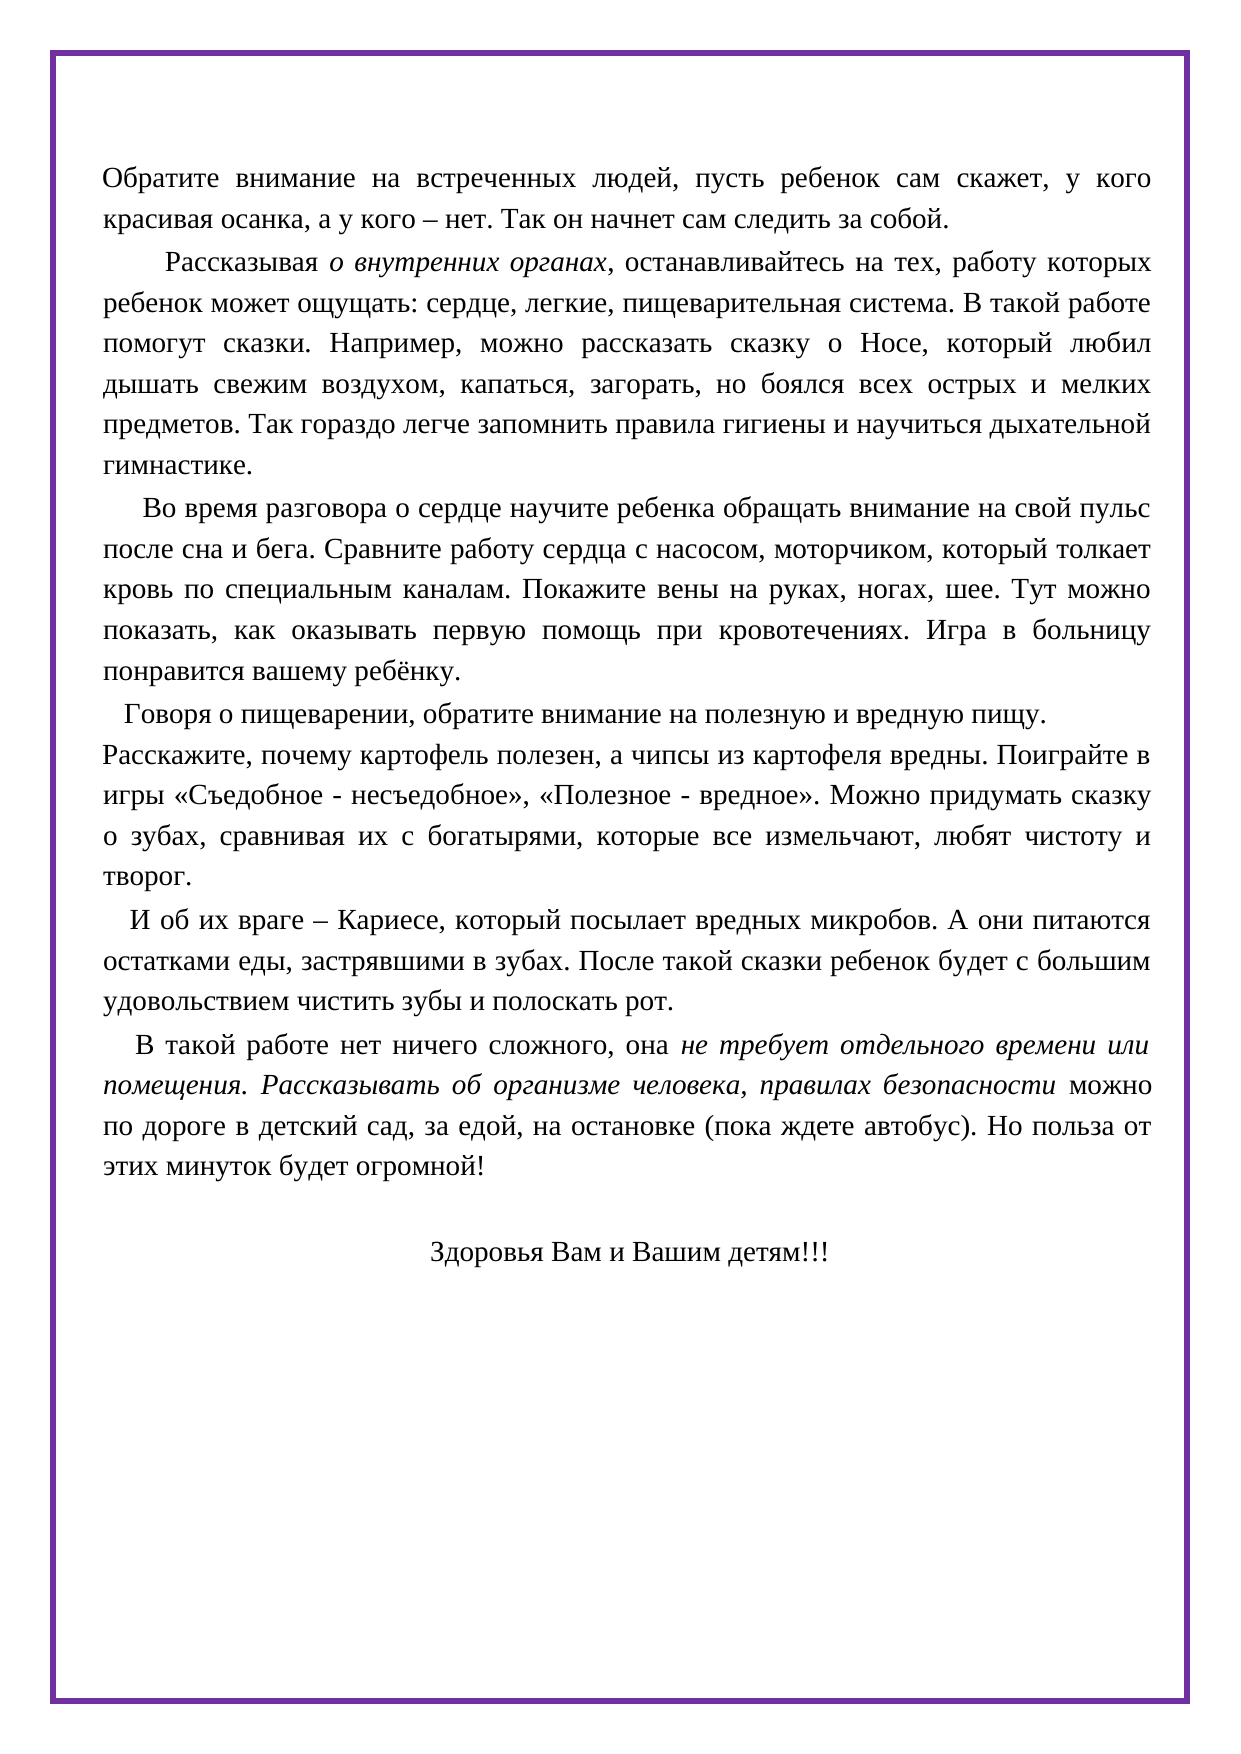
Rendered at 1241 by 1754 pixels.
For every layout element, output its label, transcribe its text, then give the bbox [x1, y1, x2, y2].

text В такой работе нет ничего сложного, она не требует отдельного времени или помещения. Рассказывать об организме человека, правилах безопасности можно по дороге в детский сад, за едой, на остановке (пока ждете автобус). Но польза от этих минуток будет огромной! [102, 1027, 1152, 1182]
text Говоря о пищеварении, обратите внимание на полезную и вредную пищу. [102, 696, 1152, 730]
text Здоровья Вам и Вашим детям!!! [102, 1234, 1152, 1267]
text И об их враге – Кариесе, который посылает вредных микробов. А они питаются остатками еды, застрявшими в зубах. После такой сказки ребенок будет с большим удовольствием чистить зубы и полоскать рот. [102, 902, 1152, 1017]
text Обратите внимание на встреченных людей, пусть ребенок сам скажет, у кого красивая осанка, а у кого – нет. Так он начнет сам следить за собой. [102, 160, 1152, 234]
text Рассказывая о внутренних органах, останавливайтесь на тех, работу которых ребенок может ощущать: сердце, легкие, пищеварительная система. В такой работе помогут сказки. Например, можно рассказать сказку о Носе, который любил дышать свежим воздухом, капаться, загорать, но боялся всех острых и мелких предметов. Так гораздо легче запомнить правила гигиены и научиться дыхательной гимнастике. [102, 244, 1152, 481]
text Расскажите, почему картофель полезен, а чипсы из картофеля вредны. Поиграйте в игры «Съедобное - несъедобное», «Полезное - вредное». Можно придумать сказку о зубах, сравнивая их с богатырями, которые все измельчают, любят чистоту и творог. [102, 737, 1152, 892]
text Во время разговора о сердце научите ребенка обращать внимание на свой пульс после сна и бега. Сравните работу сердца с насосом, моторчиком, который толкает кровь по специальным каналам. Покажите вены на руках, ногах, шее. Тут можно показать, как оказывать первую помощь при кровотечениях. Игра в больницу понравится вашему ребёнку. [102, 491, 1152, 686]
